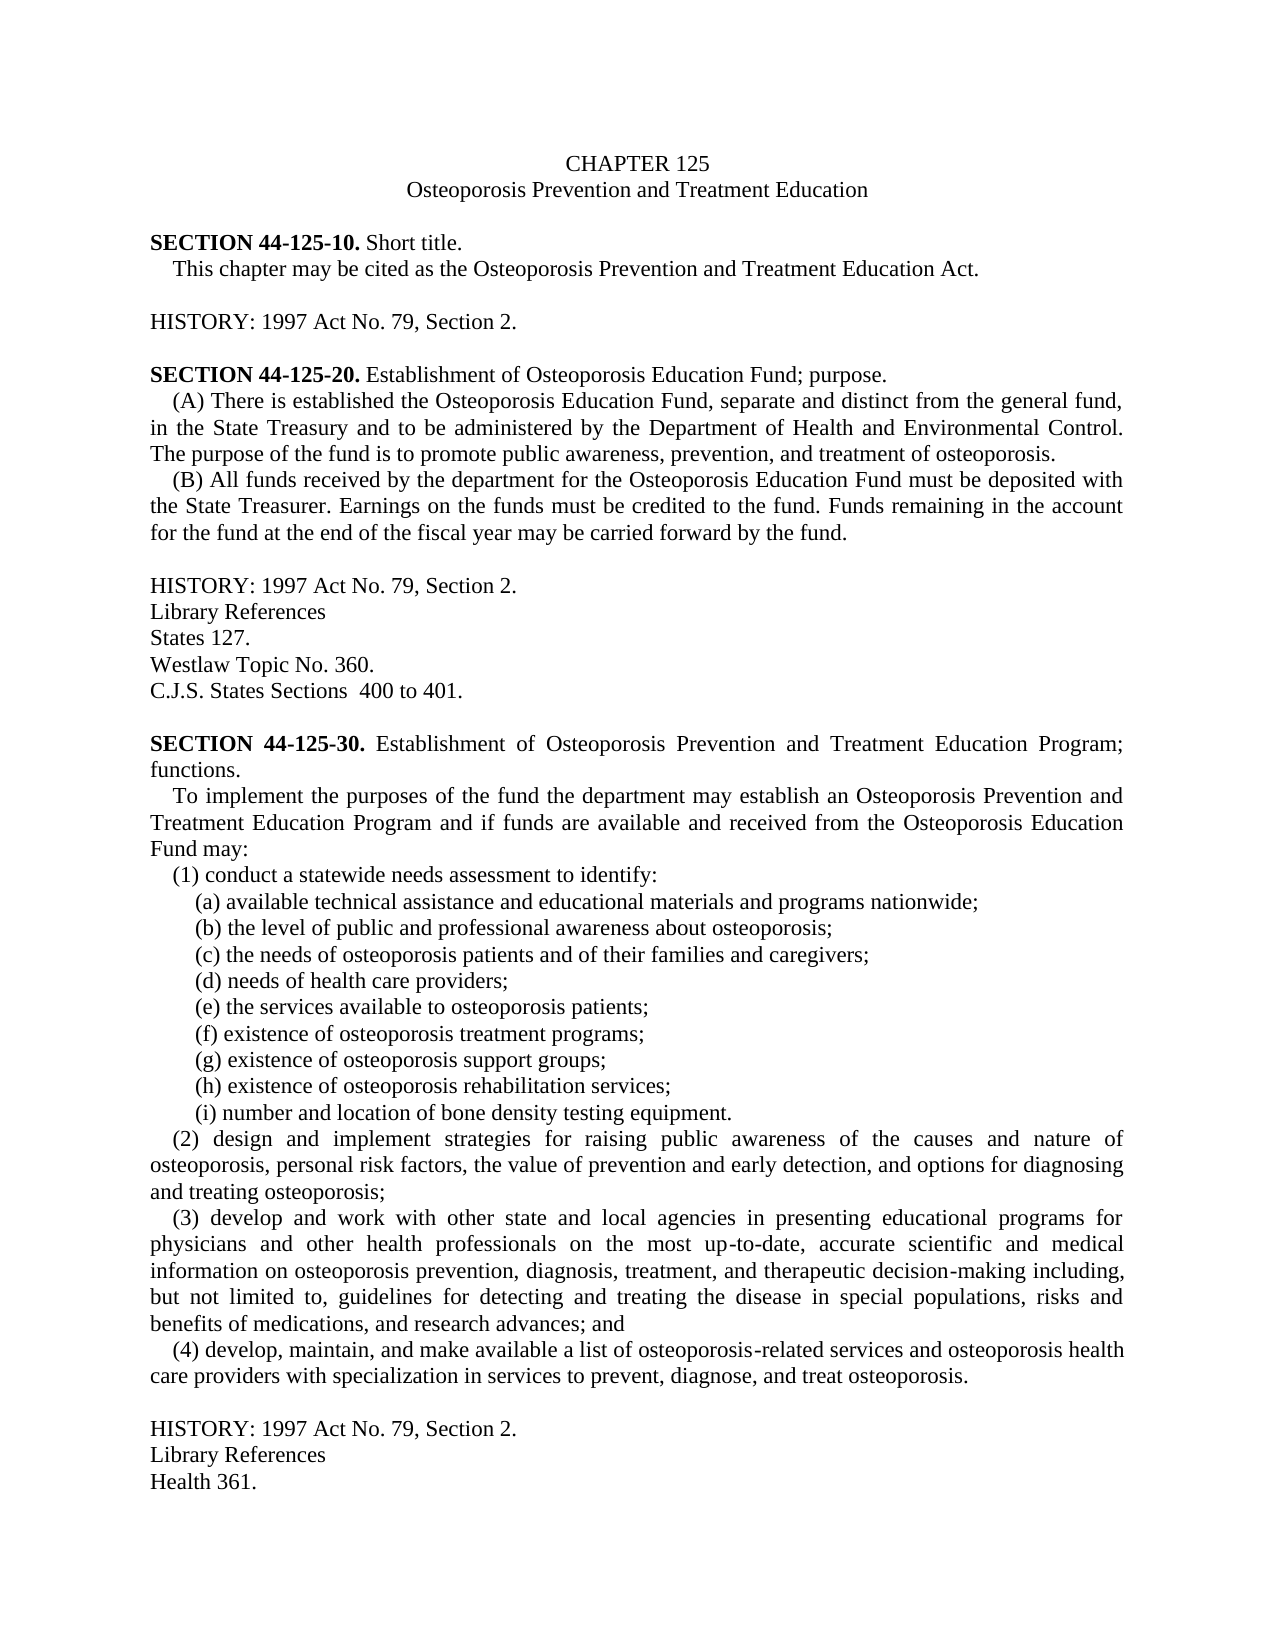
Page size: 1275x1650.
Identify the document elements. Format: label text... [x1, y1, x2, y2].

text (a) available technical assistance and educational materials and programs nationwide; [150, 888, 1125, 914]
text HISTORY: 1997 Act No. 79, Section 2. [150, 1415, 1125, 1441]
text (2) design and implement strategies for raising public awareness of the causes and nature of osteoporosis, personal risk factors, the value of prevention and early detection, and options for diagnosing and treating osteoporosis; [150, 1125, 1125, 1204]
text CHAPTER 125 [150, 150, 1125, 176]
text (f) existence of osteoporosis treatment programs; [150, 1020, 1125, 1046]
text C.J.S. States Sections 400 to 401. [150, 677, 1125, 703]
text HISTORY: 1997 Act No. 79, Section 2. [150, 572, 1125, 598]
text (c) the needs of osteoporosis patients and of their families and caregivers; [150, 941, 1125, 967]
text Library References [150, 598, 1125, 624]
text (b) the level of public and professional awareness about osteoporosis; [150, 914, 1125, 941]
text SECTION 44-125-20. Establishment of Osteoporosis Education Fund; purpose. [150, 361, 1125, 387]
text To implement the purposes of the fund the department may establish an Osteoporosis Prevention and Treatment Education Program and if funds are available and received from the Osteoporosis Education Fund may: [150, 782, 1125, 862]
text SECTION 44-125-10. Short title. [150, 229, 1125, 255]
text (d) needs of health care providers; [150, 967, 1125, 993]
text This chapter may be cited as the Osteoporosis Prevention and Treatment Education Act. [150, 255, 1125, 282]
text Health 361. [150, 1468, 1125, 1494]
text (e) the services available to osteoporosis patients; [150, 993, 1125, 1020]
text Library References [150, 1441, 1125, 1468]
text (4) develop, maintain, and make available a list of osteoporosis-related services and osteoporosis health care providers with specialization in services to prevent, diagnose, and treat osteoporosis. [150, 1336, 1125, 1389]
text States 127. [150, 624, 1125, 651]
text (i) number and location of bone density testing equipment. [150, 1099, 1125, 1125]
text Osteoporosis Prevention and Treatment Education [150, 176, 1125, 203]
text (1) conduct a statewide needs assessment to identify: [150, 862, 1125, 888]
text (g) existence of osteoporosis support groups; [150, 1046, 1125, 1072]
text (3) develop and work with other state and local agencies in presenting educational programs for physicians and other health professionals on the most up-to-date, accurate scientific and medical information on osteoporosis prevention, diagnosis, treatment, and therapeutic decision-making including, but not limited to, guidelines for detecting and treating the disease in special populations, risks and benefits of medications, and research advances; and [150, 1204, 1125, 1336]
text SECTION 44-125-30. Establishment of Osteoporosis Prevention and Treatment Education Program; functions. [150, 730, 1125, 782]
text Westlaw Topic No. 360. [150, 651, 1125, 677]
text (B) All funds received by the department for the Osteoporosis Education Fund must be deposited with the State Treasurer. Earnings on the funds must be credited to the fund. Funds remaining in the account for the fund at the end of the fiscal year may be carried forward by the fund. [150, 466, 1125, 545]
text (h) existence of osteoporosis rehabilitation services; [150, 1072, 1125, 1099]
text HISTORY: 1997 Act No. 79, Section 2. [150, 308, 1125, 334]
text (A) There is established the Osteoporosis Education Fund, separate and distinct from the general fund, in the State Treasury and to be administered by the Department of Health and Environmental Control. The purpose of the fund is to promote public awareness, prevention, and treatment of osteoporosis. [150, 387, 1125, 466]
